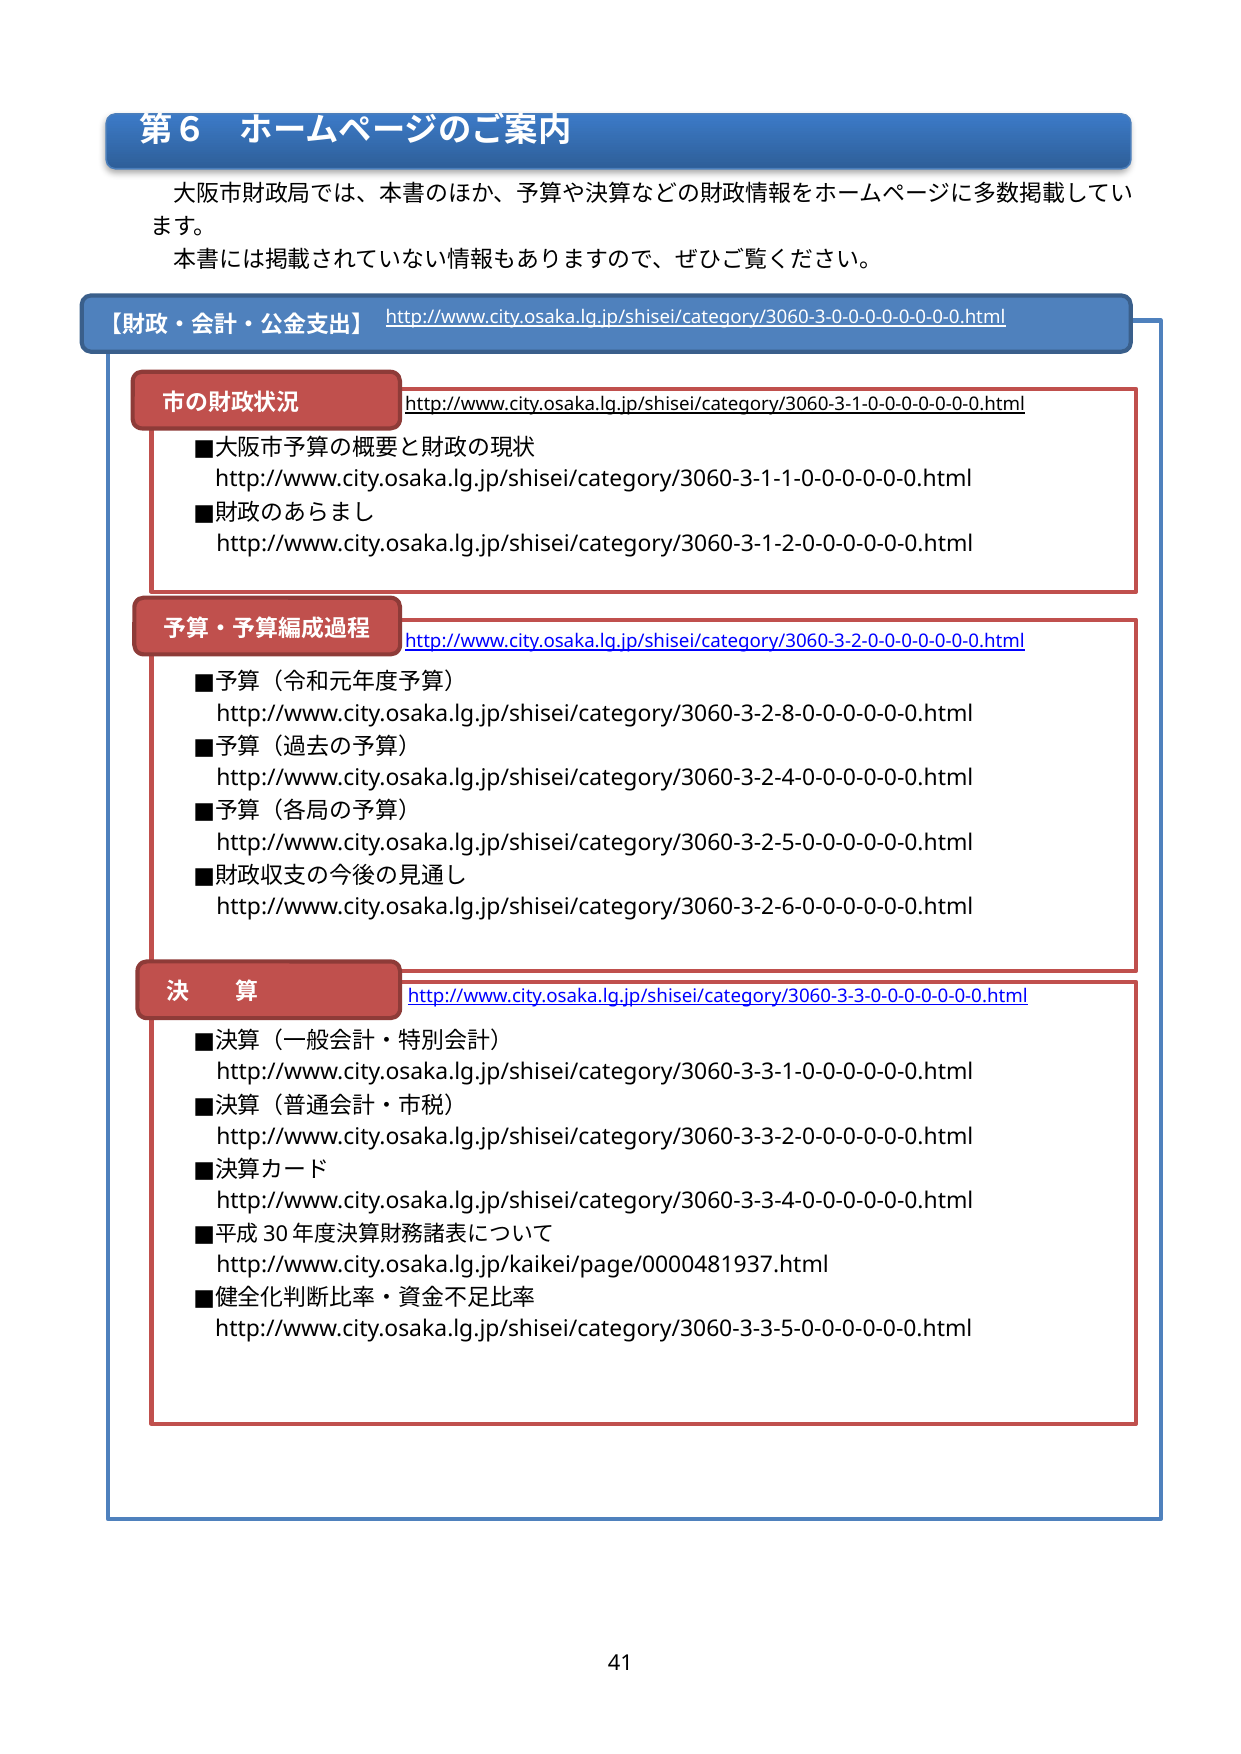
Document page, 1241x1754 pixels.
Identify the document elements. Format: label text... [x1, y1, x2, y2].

text 本書には掲載されていない情報もありますので、ぜひご覧ください。 [150, 241, 1134, 274]
text 大阪市財政局では、本書のほか、予算や決算などの財政情報をホームページに多数掲載しています。 [150, 174, 1134, 241]
